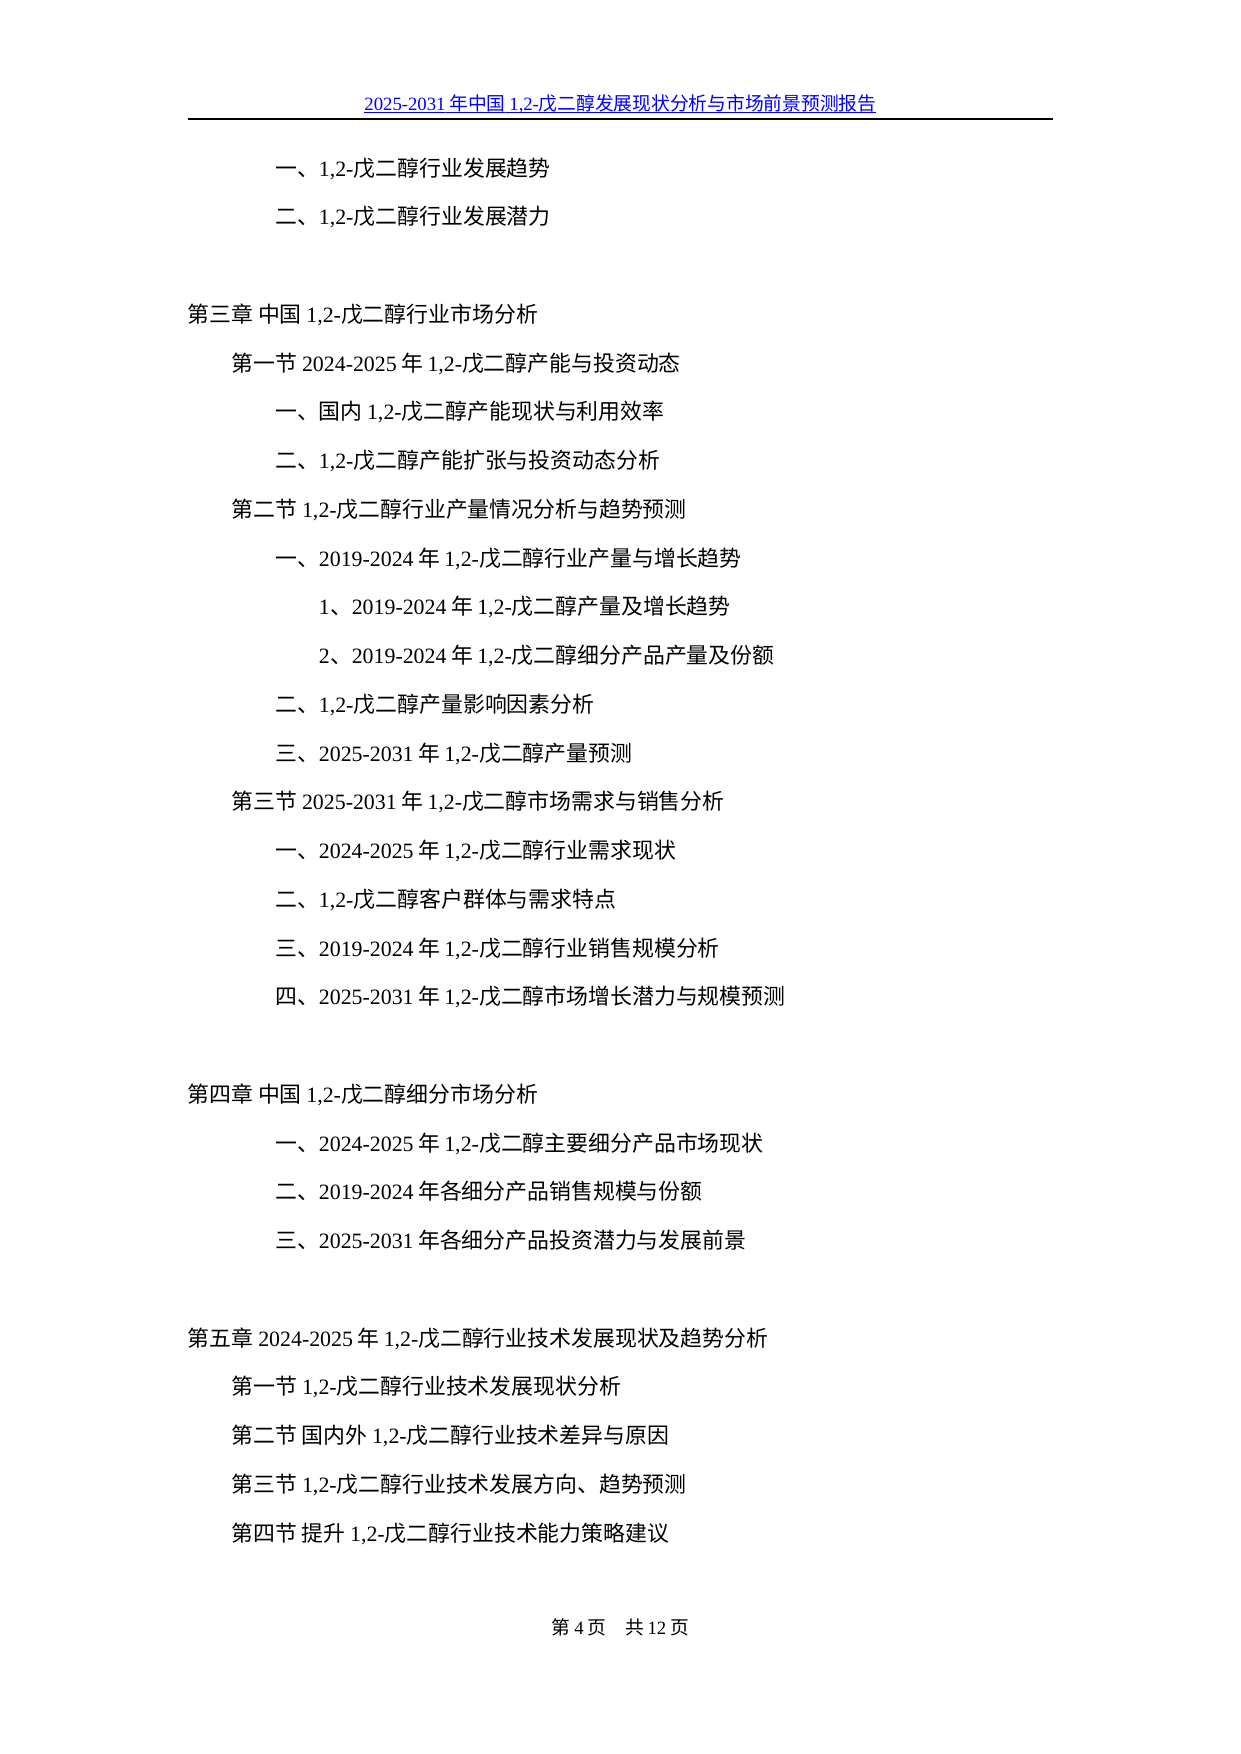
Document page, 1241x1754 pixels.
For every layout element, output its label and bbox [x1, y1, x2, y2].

text [187, 150, 1053, 1548]
